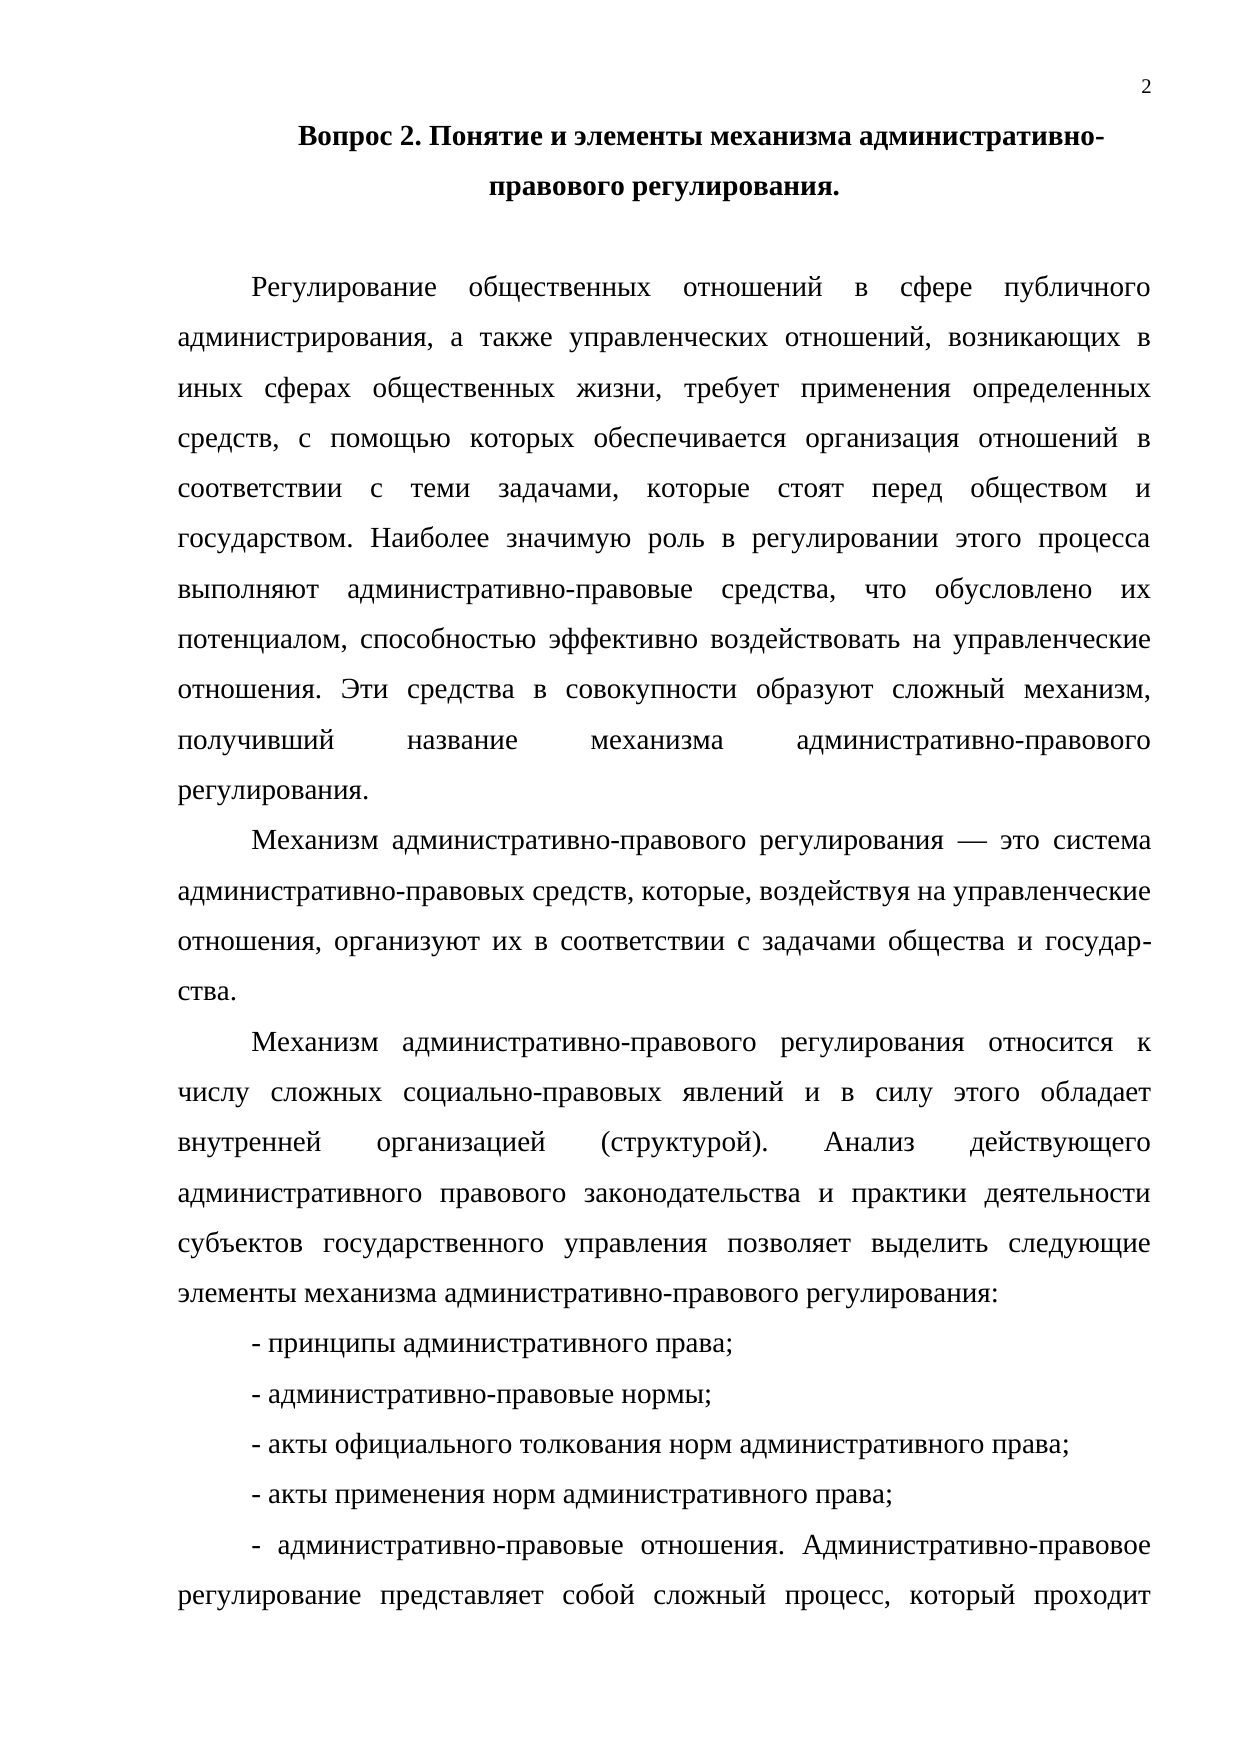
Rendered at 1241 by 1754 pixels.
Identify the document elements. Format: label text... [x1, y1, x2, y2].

text Механизм административно-правового регулирования относится к числу сложных социально-правовых явлений и в силу этого обладает внутренней организацией (структурой). Анализ действующего административного правового законодательства и практики деятельности субъектов государственного управления позволяет выделить следующие элементы механизма административно-правового регулирования: [177, 1024, 1152, 1309]
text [177, 1527, 1152, 1611]
text Регулирование общественных отношений в сфере публичного администрирования, а также управленческих отношений, возникающих в иных сферах общественных жизни, требует применения определенных средств, с помощью которых обеспечивается организация отношений в соответствии с теми задачами, которые стоят перед обществом и государством. Наиболее значимую роль в регулировании этого процесса выполняют административно-правовые средства, что обусловлено их потенциалом, способностью эффективно воздействовать на управленческие отношения. Эти средства в совокупности образуют сложный механизм, получивший название механизма административно-правового регулирования. [177, 269, 1152, 806]
text - принципы административного права; [177, 1326, 1152, 1359]
text - административно-правовые нормы; [177, 1376, 1152, 1409]
text - акты применения норм административного права; [177, 1477, 1152, 1510]
text - акты официального толкования норм административного права; [177, 1426, 1152, 1460]
text Механизм административно-правового регулирования — это система административно-правовых средств, которые, воздействуя на управленческие отношения, организуют их в соответствии с задачами общества и государства. [177, 822, 1152, 1007]
text Вопрос 2. Понятие и элементы механизма административно-правового регулирования. [177, 118, 1152, 202]
